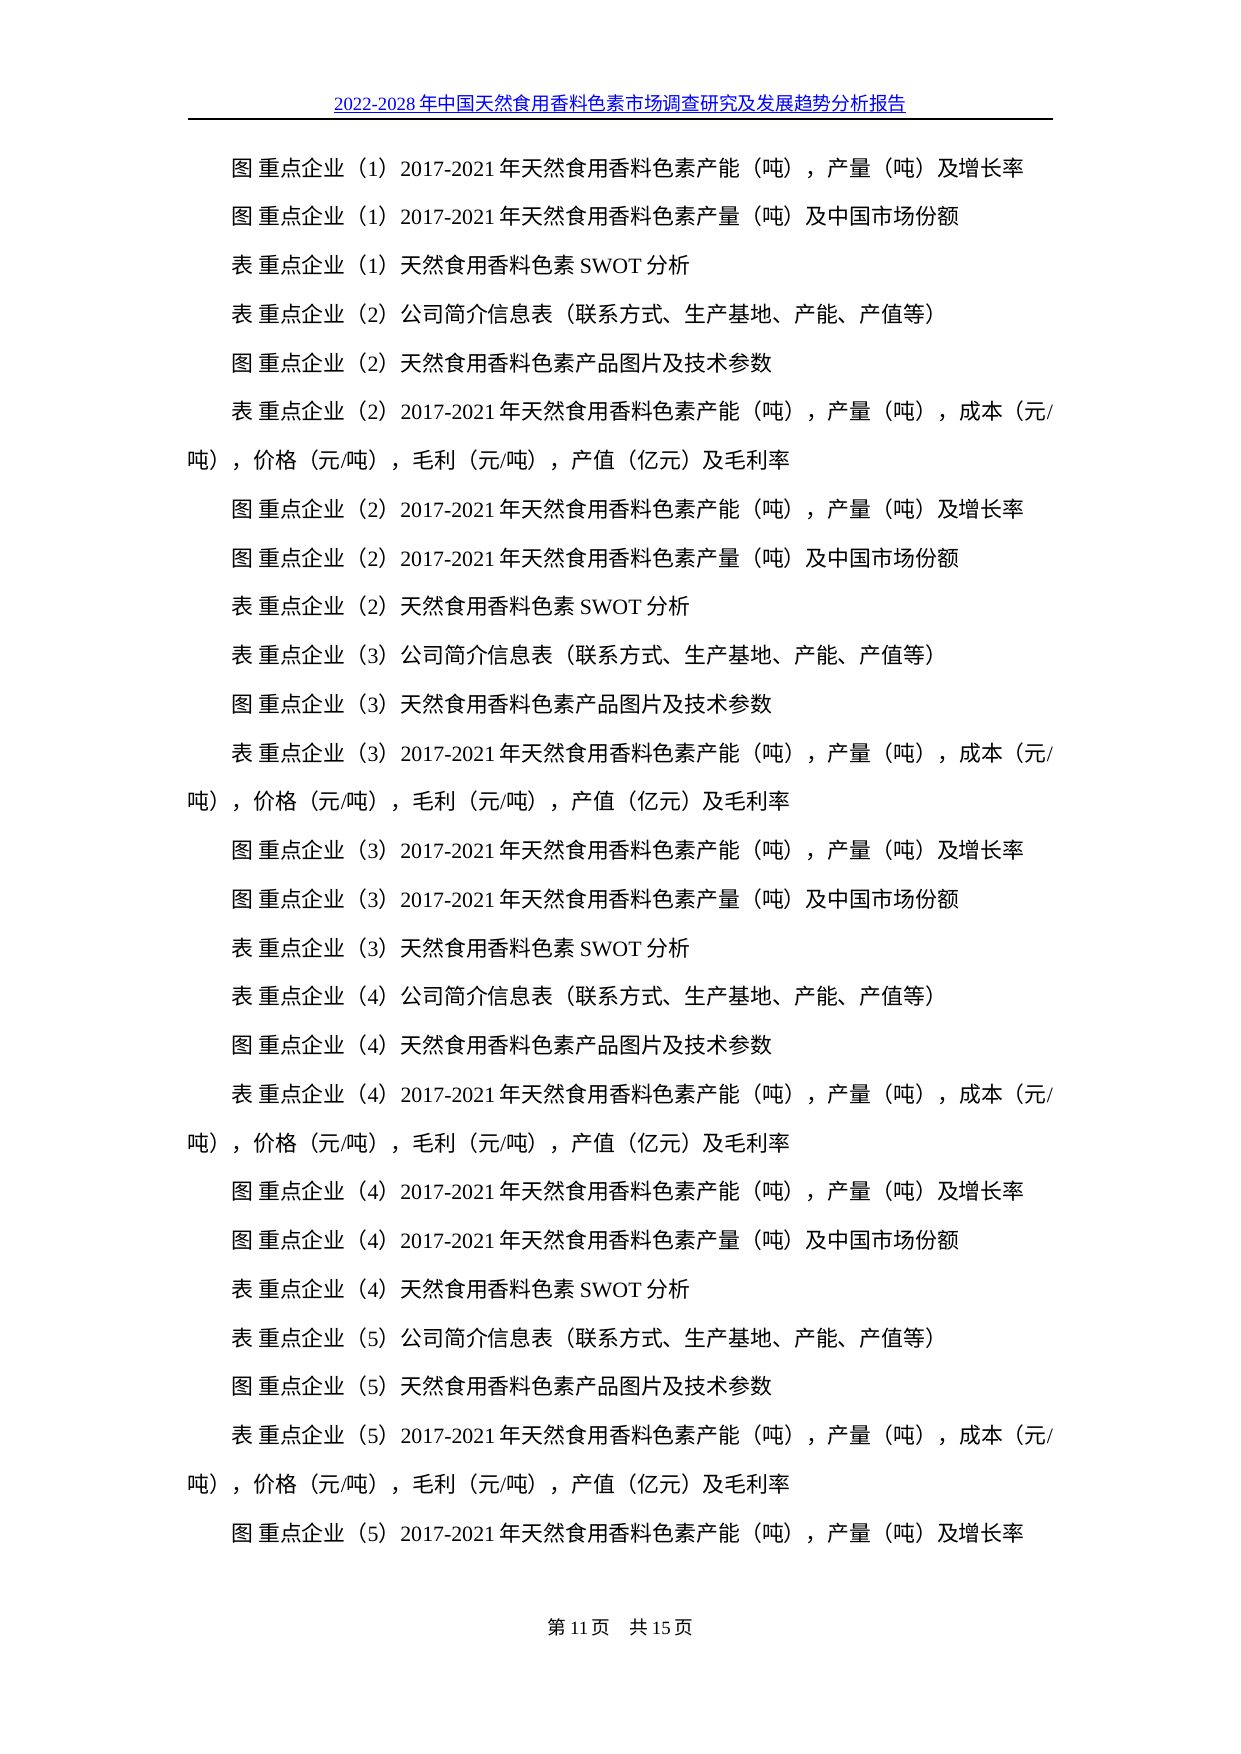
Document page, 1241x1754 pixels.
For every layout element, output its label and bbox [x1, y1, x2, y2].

text [187, 150, 1053, 1548]
